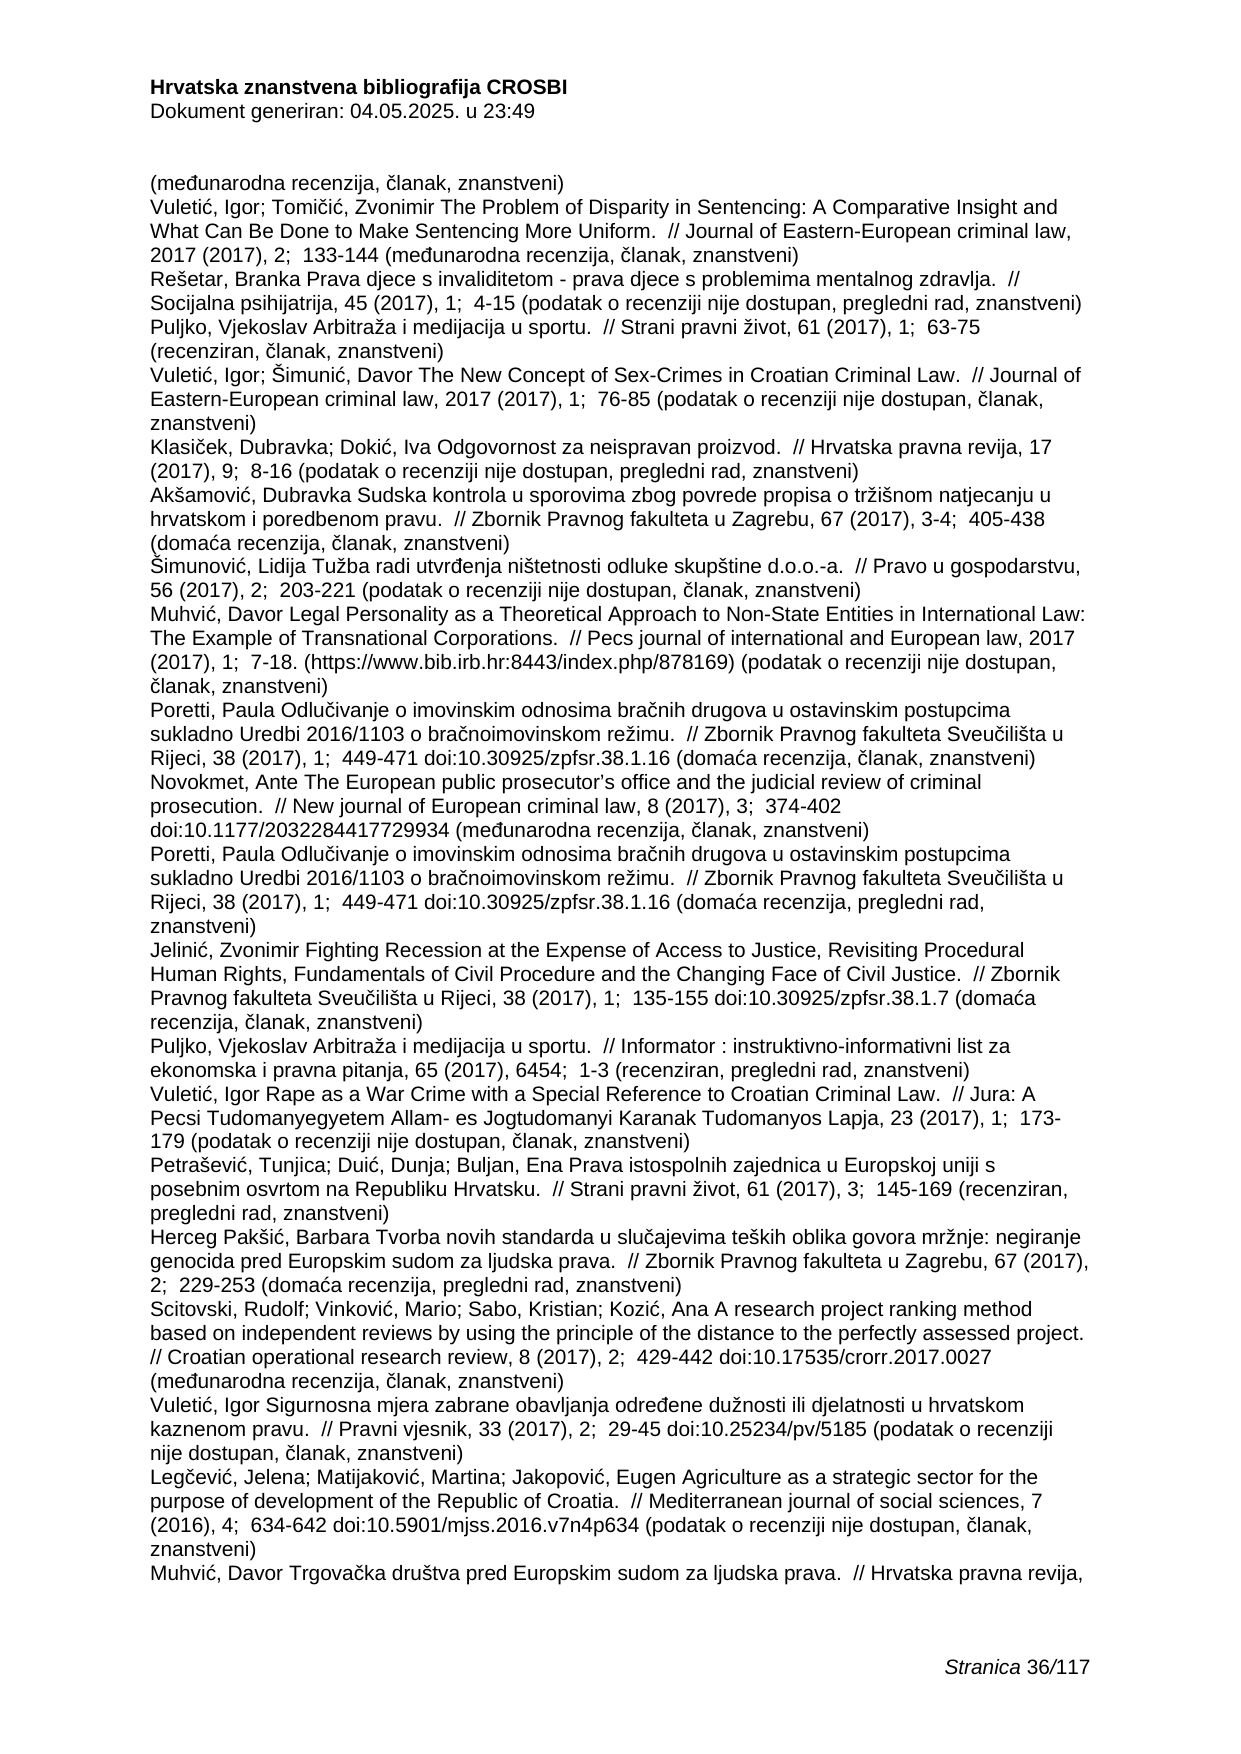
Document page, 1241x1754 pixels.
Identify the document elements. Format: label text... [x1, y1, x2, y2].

text Petrašević, Tunjica; Duić, Dunja; Buljan, Ena [150, 1153, 1090, 1225]
text Rešetar, Branka [150, 267, 1090, 315]
text Puljko, Vjekoslav [150, 315, 1090, 363]
text Puljko, Vjekoslav [150, 1033, 1090, 1081]
text Vuletić, Igor [150, 1081, 1090, 1153]
text Scitovski, Rudolf; Vinković, Mario; Sabo, Kristian; Kozić, Ana [150, 1297, 1090, 1393]
text Poretti, Paula [150, 698, 1090, 770]
text Vuletić, Igor [150, 1393, 1090, 1465]
text Šimunović, Lidija [150, 554, 1090, 602]
text Akšamović, Dubravka [150, 482, 1090, 554]
text Poretti, Paula [150, 842, 1090, 938]
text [150, 171, 1090, 195]
text Muhvić, Davor [150, 1561, 1090, 1584]
text Muhvić, Davor [150, 602, 1090, 698]
text Vuletić, Igor; Tomičić, Zvonimir [150, 195, 1090, 267]
text Herceg Pakšić, Barbara [150, 1225, 1090, 1297]
text Jelinić, Zvonimir [150, 938, 1090, 1033]
text Legčević, Jelena; Matijaković, Martina; Jakopović, Eugen [150, 1465, 1090, 1561]
text Novokmet, Ante [150, 770, 1090, 842]
text Klasiček, Dubravka; Dokić, Iva [150, 434, 1090, 482]
text Vuletić, Igor; Šimunić, Davor [150, 363, 1090, 434]
